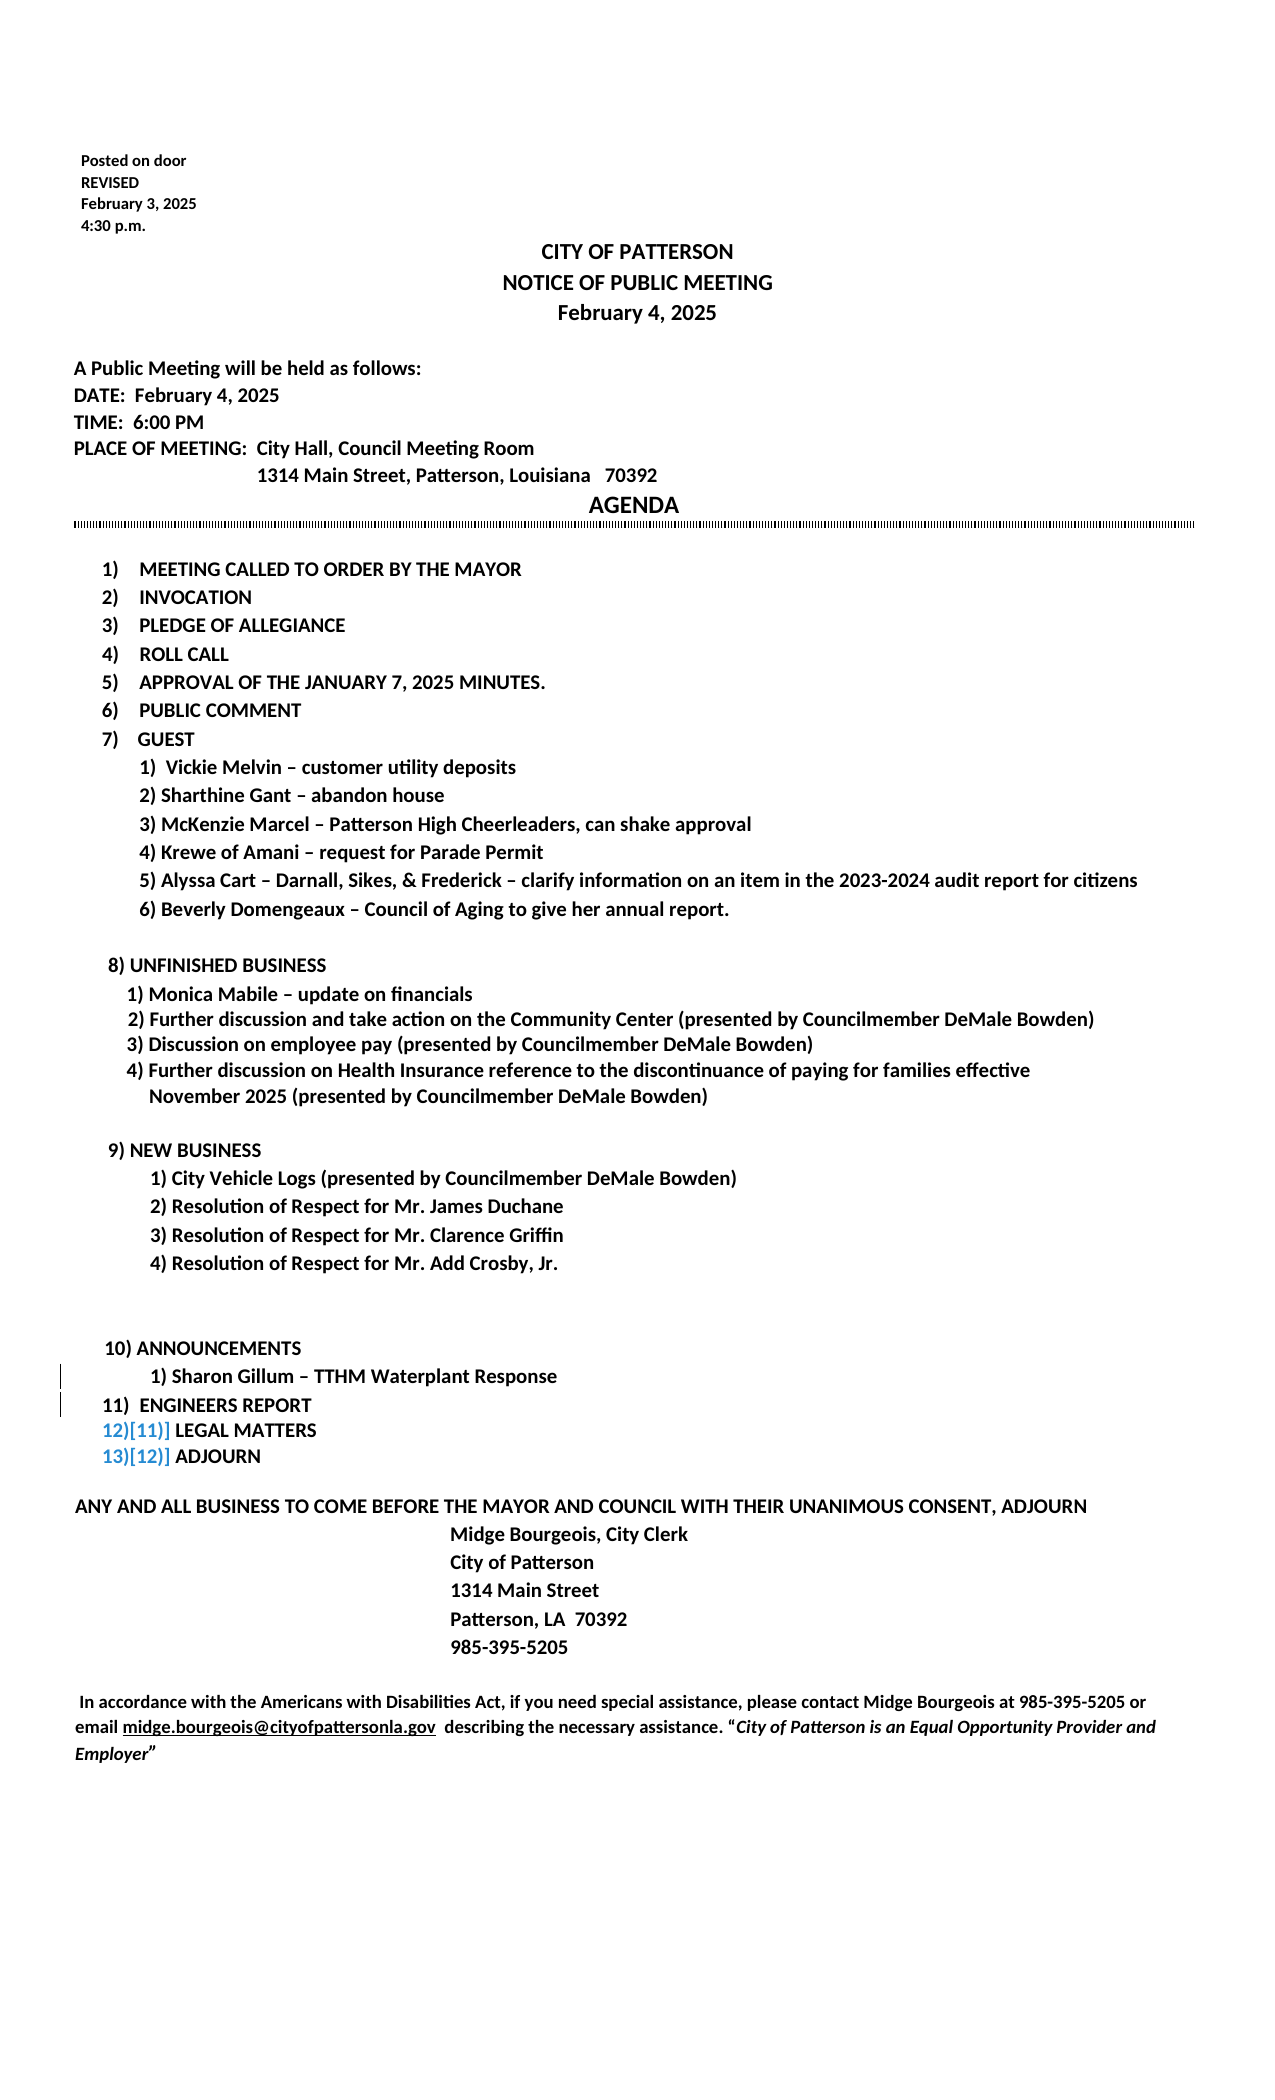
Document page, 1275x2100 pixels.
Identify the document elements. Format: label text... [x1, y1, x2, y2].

list ADJOURN [102, 1443, 1194, 1468]
text City of Patterson [450, 1549, 1194, 1574]
text 3) McKenzie Marcel – Patterson High Cheerleaders, can shake approval [139, 811, 1194, 836]
text 8) UNFINISHED BUSINESS [75, 952, 1194, 978]
text 4:30 p.m. [81, 216, 1194, 236]
text 2) Resolution of Respect for Mr. James Duchane [103, 1194, 1194, 1219]
text 4) Resolution of Respect for Mr. Add Crosby, Jr. [103, 1250, 1194, 1276]
text ANY AND ALL BUSINESS TO COME BEFORE THE MAYOR AND COUNCIL WITH THEIR UNANIMOUS CONSENT, ADJOURN [75, 1493, 1194, 1519]
text Patterson, LA 70392 [450, 1606, 1194, 1631]
list PLEDGE OF ALLEGIANCE [102, 612, 1194, 638]
list MEETING CALLED TO ORDER BY THE MAYOR [102, 556, 1194, 581]
text 1) City Vehicle Logs (presented by Councilmember DeMale Bowden) [103, 1165, 1194, 1191]
list PUBLIC COMMENT [102, 697, 1194, 723]
text Midge Bourgeois, City Clerk [75, 1522, 1194, 1547]
text DATE: February 4, 2025 [73, 382, 1194, 408]
list INVOCATION [102, 584, 1194, 609]
text February 4, 2025 [81, 298, 1194, 326]
text TIME: 6:00 PM [73, 409, 1194, 434]
text In accordance with the Americans with Disabilities Act, if you need special assistance, please contact Midge Bourgeois at 985-395-5205 or email midge.bourgeois@cityofpattersonla.gov describing the necessary assistance. “City of Patterson is an Equal Opportunity Provider and Employer” [75, 1691, 1194, 1766]
text 3) Discussion on employee pay (presented by Councilmember DeMale Bowden) [75, 1032, 1194, 1057]
list APPROVAL OF THE JANUARY 7, 2025 MINUTES. [102, 669, 1194, 694]
text 7) GUEST [102, 726, 1194, 751]
text CITY OF PATTERSON [81, 237, 1194, 266]
text REVISED [81, 172, 1194, 192]
text 1314 Main Street, Patterson, Louisiana 70392 [73, 462, 1194, 488]
list ROLL CALL [102, 641, 889, 666]
text 2) Sharthine Gant – abandon house [139, 782, 1194, 808]
list LEGAL MATTERS [102, 1417, 1194, 1443]
text NOTICE OF PUBLIC MEETING [81, 268, 1194, 296]
text 3) Resolution of Respect for Mr. Clarence Griffin [103, 1222, 1194, 1247]
text 9) NEW BUSINESS [103, 1137, 1194, 1162]
text A Public Meeting will be held as follows: [73, 356, 1194, 381]
text AGENDA [73, 489, 1194, 528]
text 1314 Main Street [450, 1577, 1194, 1603]
text 10) ANNOUNCEMENTS [76, 1335, 1194, 1361]
text 2) Further discussion and take action on the Community Center (presented by Councilmember DeMale Bowden) [75, 1006, 1194, 1032]
text Posted on door [81, 150, 1194, 170]
text 5) Alyssa Cart – Darnall, Sikes, & Frederick – clarify information on an item in the 2023-2024 audit report for citizens [139, 867, 1194, 893]
text 1) Vickie Melvin – customer utility deposits [139, 754, 1194, 779]
text 6) Beverly Domengeaux – Council of Aging to give her annual report. [139, 896, 1194, 921]
text 1) Monica Mabile – update on financials [75, 981, 1194, 1006]
text 4) Further discussion on Health Insurance reference to the discontinuance of paying for families effective [75, 1057, 1194, 1082]
text 1) Sharon Gillum – TTHM Waterplant Response [76, 1364, 1194, 1389]
text February 3, 2025 [81, 194, 1194, 214]
list ENGINEERS REPORT [102, 1392, 1194, 1417]
text November 2025 (presented by Councilmember DeMale Bowden) [149, 1084, 1194, 1109]
text PLACE OF MEETING: City Hall, Council Meeting Room [73, 436, 1194, 461]
text 985-395-5205 [450, 1634, 1194, 1659]
text 4) Krewe of Amani – request for Parade Permit [139, 839, 1194, 864]
